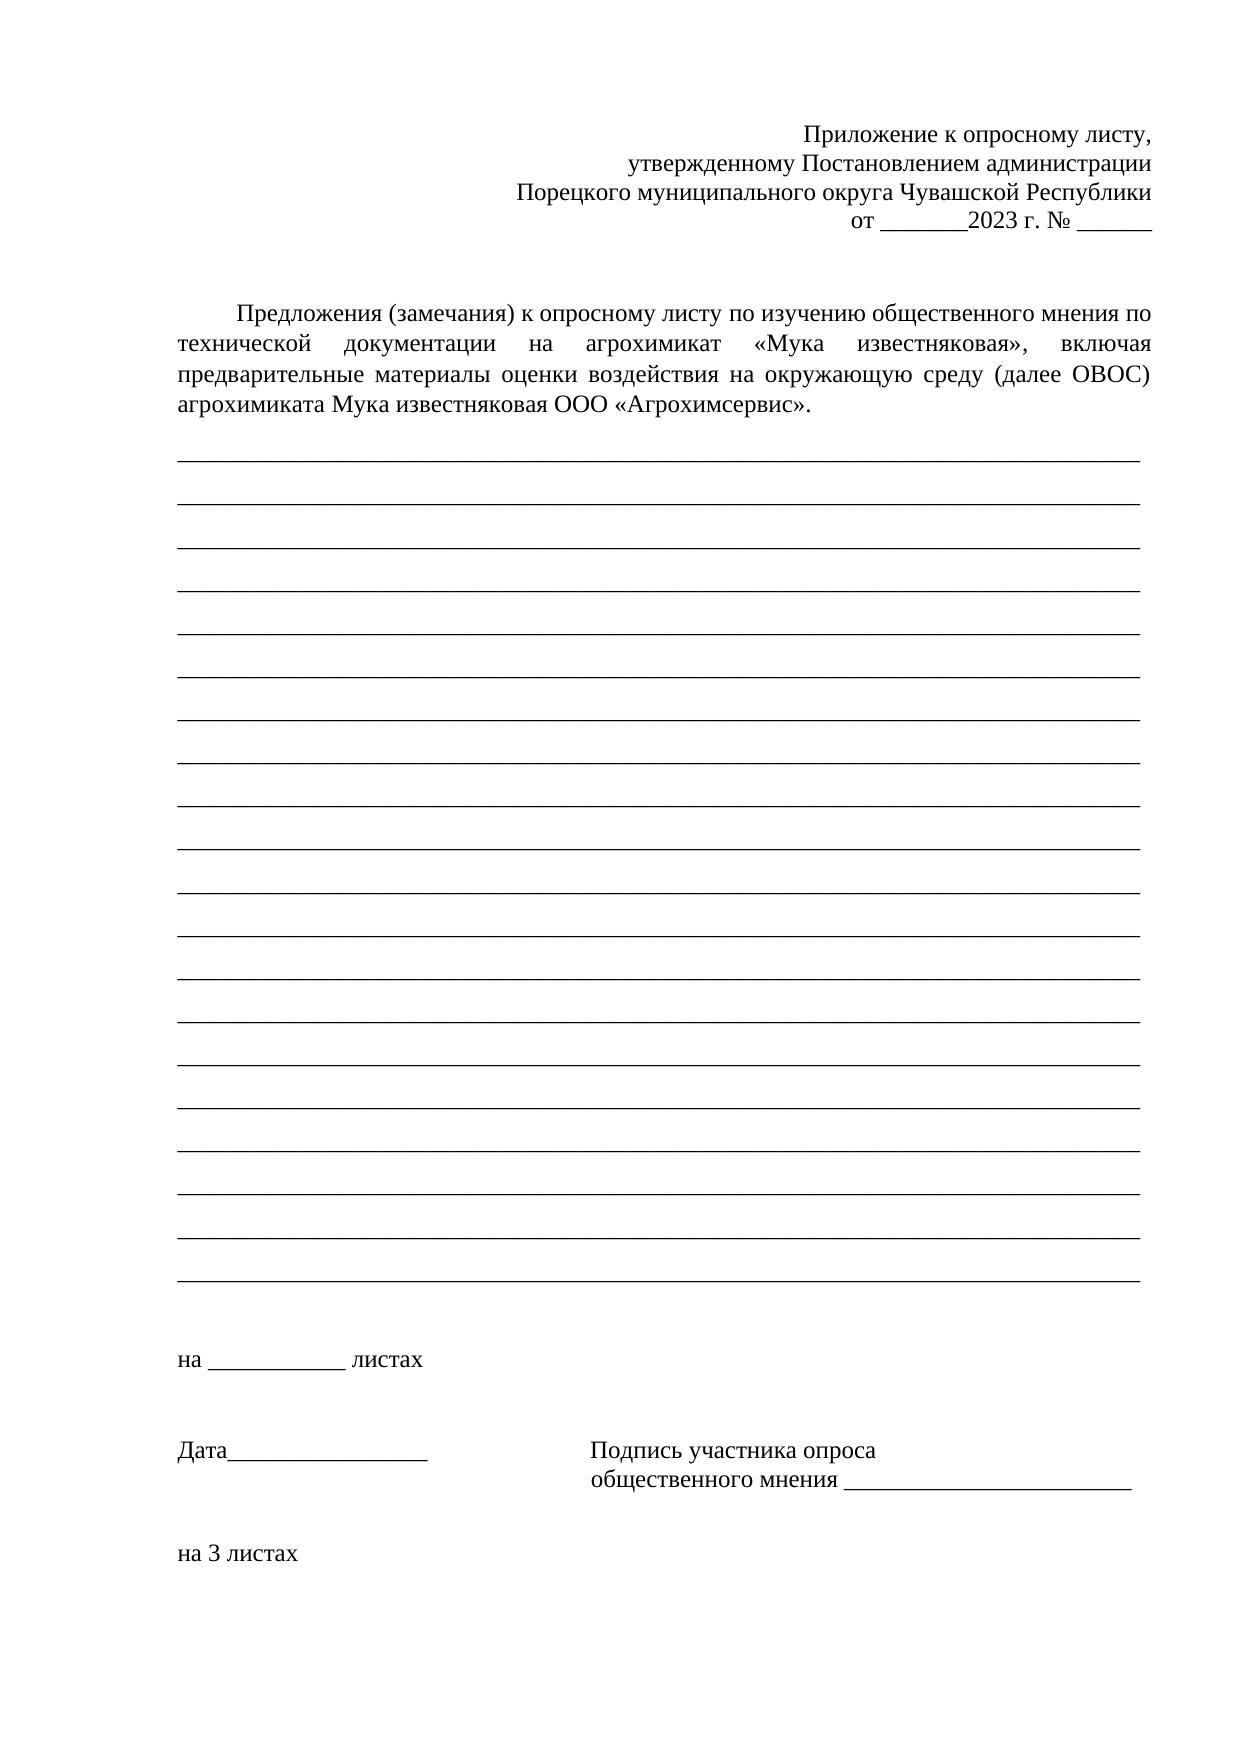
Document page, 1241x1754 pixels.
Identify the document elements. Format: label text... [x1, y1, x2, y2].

text Предложения (замечания) к опросному листу по изучению общественного мнения по технической документации на агрохимикат «Мука известняковая», включая предварительные материалы оценки воздействия на окружающую среду (далее ОВОС) агрохимиката Мука известняковая ООО «Агрохимсервис». [177, 298, 1152, 418]
text _______________________________________________________________________________________________________________________________________________________________________________________________________________________________________ [177, 1040, 1152, 1155]
text на 3 листах [177, 1538, 1152, 1567]
text _______________________________________________________________________________________________________________________________________________________________________________________________________________________________________ [177, 1169, 1152, 1284]
text _______________________________________________________________________________________________________________________________________________________________________________________________________________________________________ [177, 781, 1152, 896]
text на ___________ листах [177, 1344, 1152, 1373]
text Дата________________ Подпись участника опроса [177, 1435, 1152, 1464]
text _______________________________________________________________________________________________________________________________________________________________________________________________________________________________________ [177, 911, 1152, 1026]
text _________________________________________________________________________________________________________________________________________________________________________________________________________________________________________________________________________________________________________________________________________________________________________________________________ [177, 436, 1152, 638]
text Приложение к опросному листу, утвержденному Постановлением администрации Порецкого муниципального округа Чувашской Республики от _______2023 г. № ______ [215, 119, 1152, 234]
text общественного мнения _______________________ [591, 1464, 1152, 1493]
text _______________________________________________________________________________________________________________________________________________________________________________________________________________________________________ [177, 652, 1152, 767]
